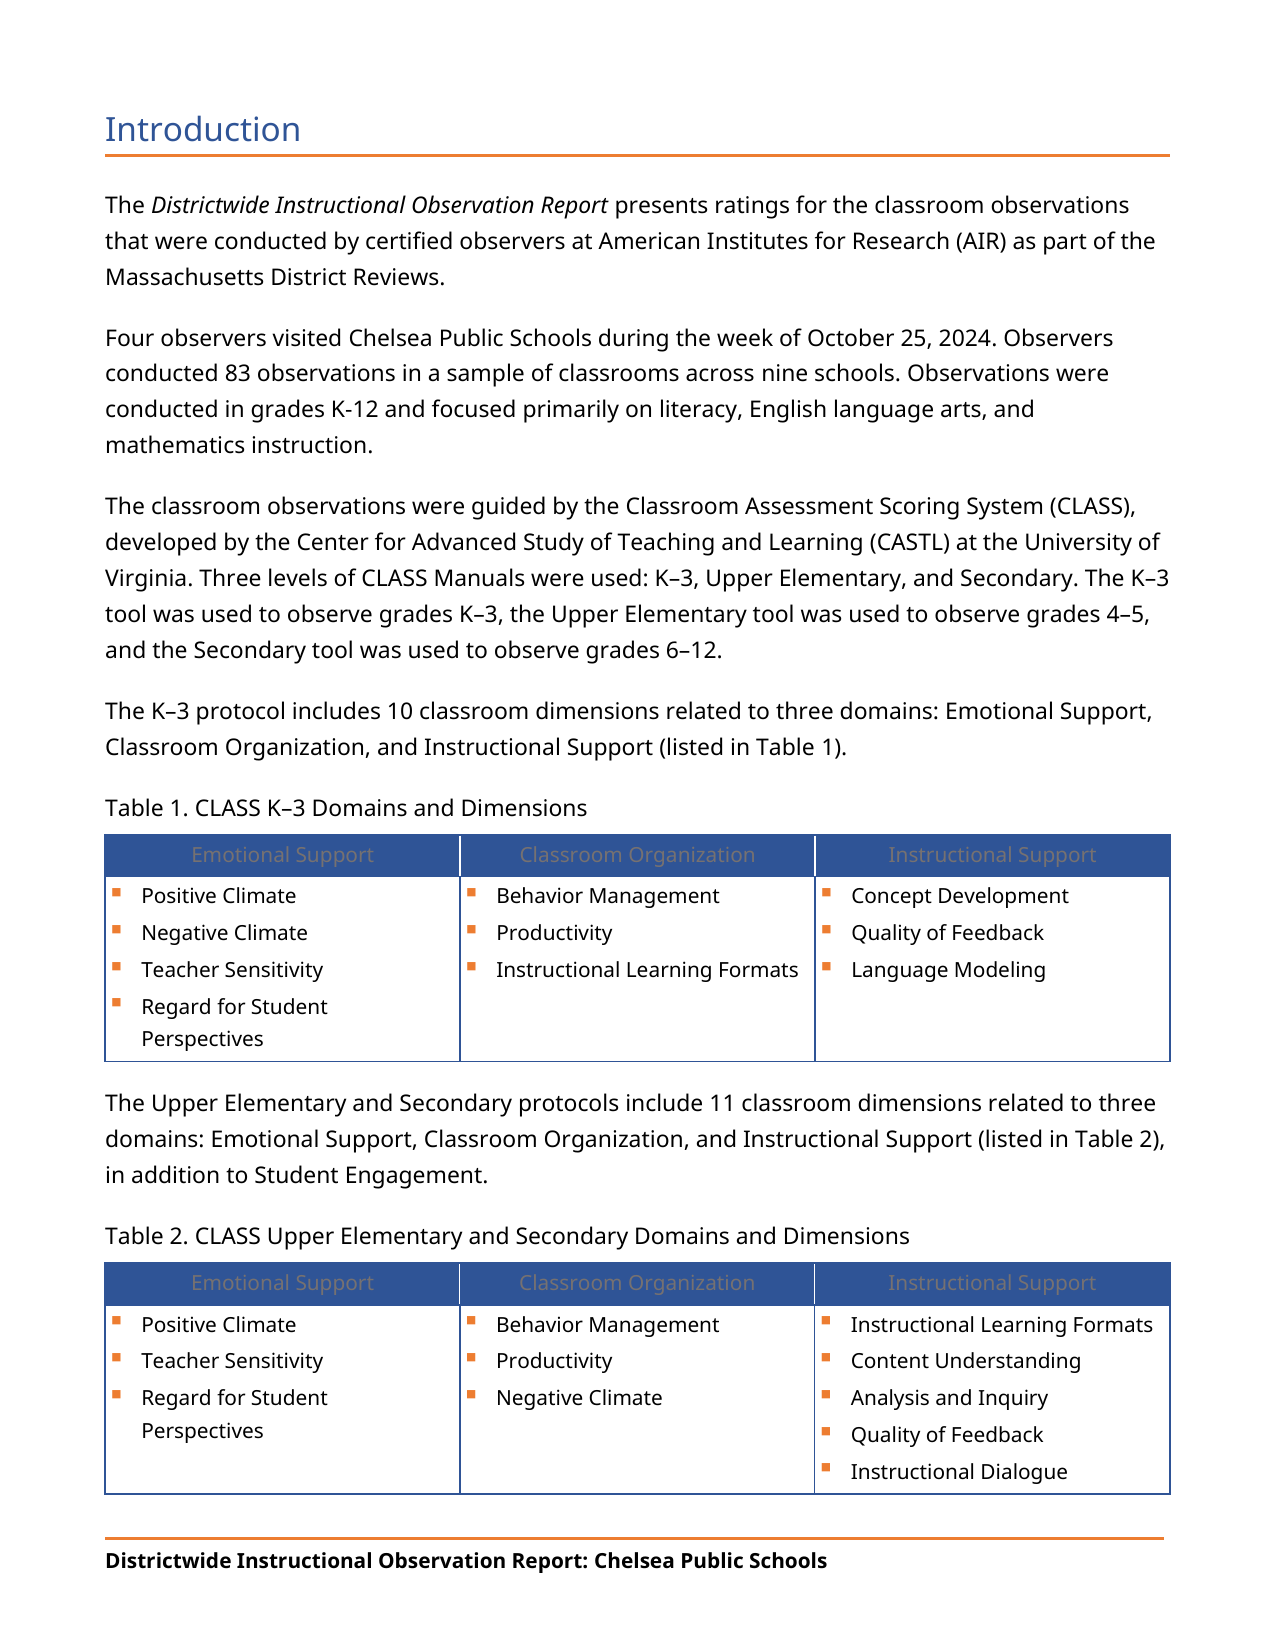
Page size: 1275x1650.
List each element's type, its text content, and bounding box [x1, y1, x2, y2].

table_cell Behavior Management Productivity Instructional Learning Formats [461, 877, 814, 1061]
text Four observers visited Chelsea Public Schools during the week of October 25, 2024. Observers conducted 83 observations in a sample of classrooms across nine schools. Observations were conducted in grades K-12 and focused primarily on literacy, English language arts, and mathematics instruction. [105, 321, 1170, 461]
table_cell Concept Development Quality of Feedback Language Modeling [816, 877, 1169, 1061]
table_cell Positive Climate Teacher Sensitivity Regard for Student Perspectives [106, 1306, 459, 1493]
table_header Instructional Support [815, 1264, 1169, 1304]
table_header Classroom Organization [461, 836, 814, 876]
text The K–3 protocol includes 10 classroom dimensions related to three domains: Emotional Support, Classroom Organization, and Instructional Support (listed in Table 1). [105, 695, 1170, 762]
text The Districtwide Instructional Observation Report presents ratings for the classroom observations that were conducted by certified observers at American Institutes for Research (AIR) as part of the Massachusetts District Reviews. [105, 189, 1170, 292]
table_cell Positive Climate Negative Climate Teacher Sensitivity Regard for Student Perspectives [106, 877, 459, 1061]
table_cell Instructional Learning Formats Content Understanding Analysis and Inquiry Quality of Feedback Instructional Dialogue [815, 1306, 1169, 1493]
text The Upper Elementary and Secondary protocols include 11 classroom dimensions related to three domains: Emotional Support, Classroom Organization, and Instructional Support (listed in Table 2), in addition to Student Engagement. [105, 1087, 1170, 1190]
table_header Emotional Support [106, 836, 459, 876]
table_cell Behavior Management Productivity Negative Climate [461, 1306, 814, 1493]
title Table 1. CLASS K–3 Domains and Dimensions [105, 792, 1170, 823]
table_header Emotional Support [106, 1264, 459, 1304]
text The classroom observations were guided by the Classroom Assessment Scoring System (CLASS), developed by the Center for Advanced Study of Teaching and Learning (CASTL) at the University of Virginia. Three levels of CLASS Manuals were used: K–3, Upper Elementary, and Secondary. The K–3 tool was used to observe grades K–3, the Upper Elementary tool was used to observe grades 4–5, and the Secondary tool was used to observe grades 6–12. [105, 490, 1170, 665]
table_header Instructional Support [816, 836, 1169, 876]
table_header Classroom Organization [460, 1264, 814, 1304]
title Table 2. CLASS Upper Elementary and Secondary Domains and Dimensions [105, 1220, 1170, 1251]
subtitle Introduction [105, 106, 1170, 154]
